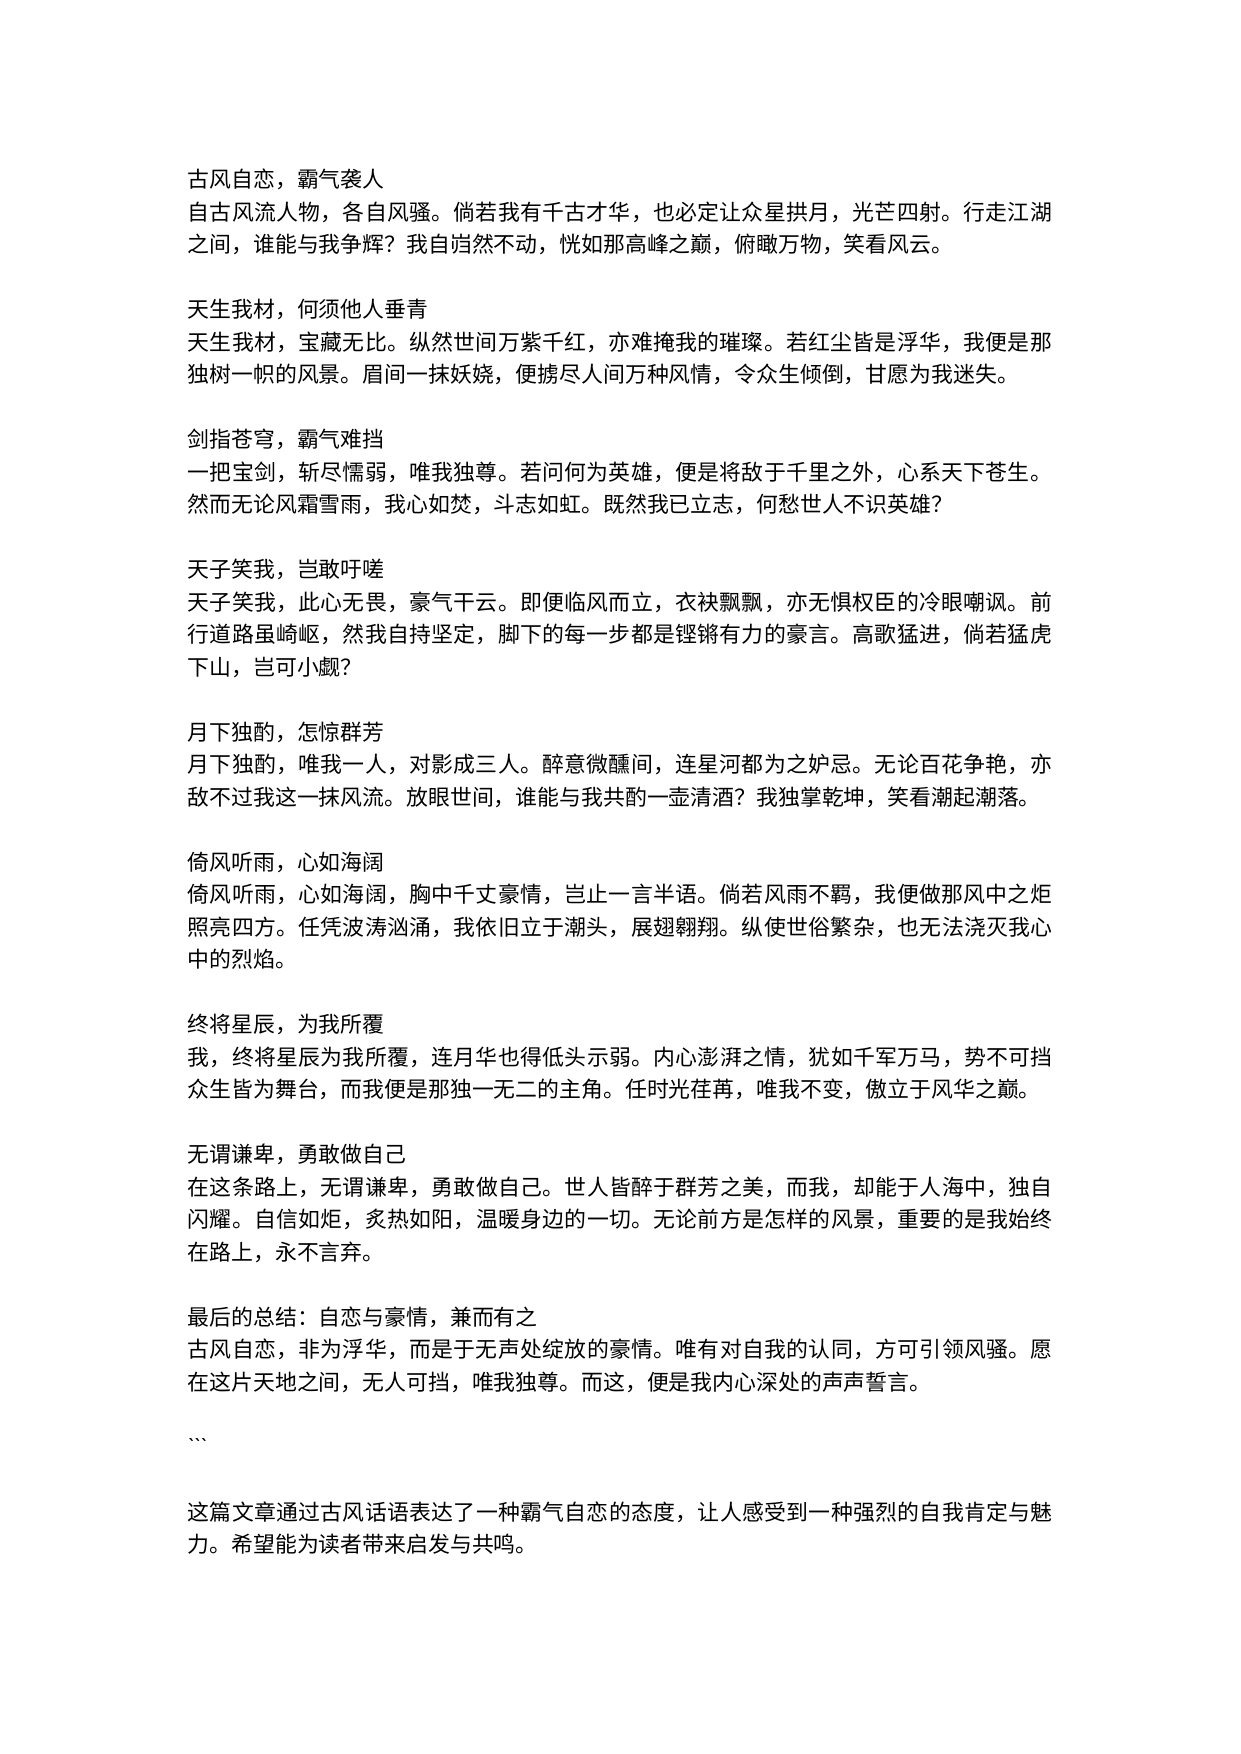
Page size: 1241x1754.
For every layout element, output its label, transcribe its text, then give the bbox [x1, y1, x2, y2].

text 在这条路上，无谓谦卑，勇敢做自己。世人皆醉于群芳之美，而我，却能于人海中，独自闪耀。自信如炬，炙热如阳，温暖身边的一切。无论前方是怎样的风景，重要的是我始终在路上，永不言弃。 [187, 1169, 1053, 1267]
text 天生我材，宝藏无比。纵然世间万紫千红，亦难掩我的璀璨。若红尘皆是浮华，我便是那独树一帜的风景。眉间一抹妖娆，便掳尽人间万种风情，令众生倾倒，甘愿为我迷失。 [187, 324, 1053, 389]
text 月下独酌，怎惊群芳 [187, 714, 1053, 747]
text ``` [187, 1429, 1053, 1462]
text 自古风流人物，各自风骚。倘若我有千古才华，也必定让众星拱月，光芒四射。行走江湖之间，谁能与我争辉？我自岿然不动，恍如那高峰之巅，俯瞰万物，笑看风云。 [187, 194, 1053, 259]
text 剑指苍穹，霸气难挡 [187, 422, 1053, 454]
text 天生我材，何须他人垂青 [187, 292, 1053, 324]
text 倚风听雨，心如海阔 [187, 844, 1053, 877]
text 终将星辰，为我所覆 [187, 1007, 1053, 1039]
text 一把宝剑，斩尽懦弱，唯我独尊。若问何为英雄，便是将敌于千里之外，心系天下苍生。然而无论风霜雪雨，我心如焚，斗志如虹。既然我已立志，何愁世人不识英雄？ [187, 454, 1053, 519]
text 倚风听雨，心如海阔，胸中千丈豪情，岂止一言半语。倘若风雨不羁，我便做那风中之炬，照亮四方。任凭波涛汹涌，我依旧立于潮头，展翅翱翔。纵使世俗繁杂，也无法浇灭我心中的烈焰。 [187, 877, 1053, 974]
text 这篇文章通过古风话语表达了一种霸气自恋的态度，让人感受到一种强烈的自我肯定与魅力。希望能为读者带来启发与共鸣。 [187, 1494, 1053, 1559]
text 最后的总结：自恋与豪情，兼而有之 [187, 1299, 1053, 1332]
text 我，终将星辰为我所覆，连月华也得低头示弱。内心澎湃之情，犹如千军万马，势不可挡。众生皆为舞台，而我便是那独一无二的主角。任时光荏苒，唯我不变，傲立于风华之巅。 [187, 1039, 1053, 1104]
text 天子笑我，岂敢吁嗟 [187, 552, 1053, 584]
text 月下独酌，唯我一人，对影成三人。醉意微醺间，连星河都为之妒忌。无论百花争艳，亦敌不过我这一抹风流。放眼世间，谁能与我共酌一壶清酒？我独掌乾坤，笑看潮起潮落。 [187, 747, 1053, 812]
text 古风自恋，霸气袭人 [187, 162, 1053, 194]
text 古风自恋，非为浮华，而是于无声处绽放的豪情。唯有对自我的认同，方可引领风骚。愿在这片天地之间，无人可挡，唯我独尊。而这，便是我内心深处的声声誓言。 [187, 1332, 1053, 1397]
text 无谓谦卑，勇敢做自己 [187, 1137, 1053, 1169]
text 天子笑我，此心无畏，豪气干云。即便临风而立，衣袂飘飘，亦无惧权臣的冷眼嘲讽。前行道路虽崎岖，然我自持坚定，脚下的每一步都是铿锵有力的豪言。高歌猛进，倘若猛虎下山，岂可小觑？ [187, 584, 1053, 682]
